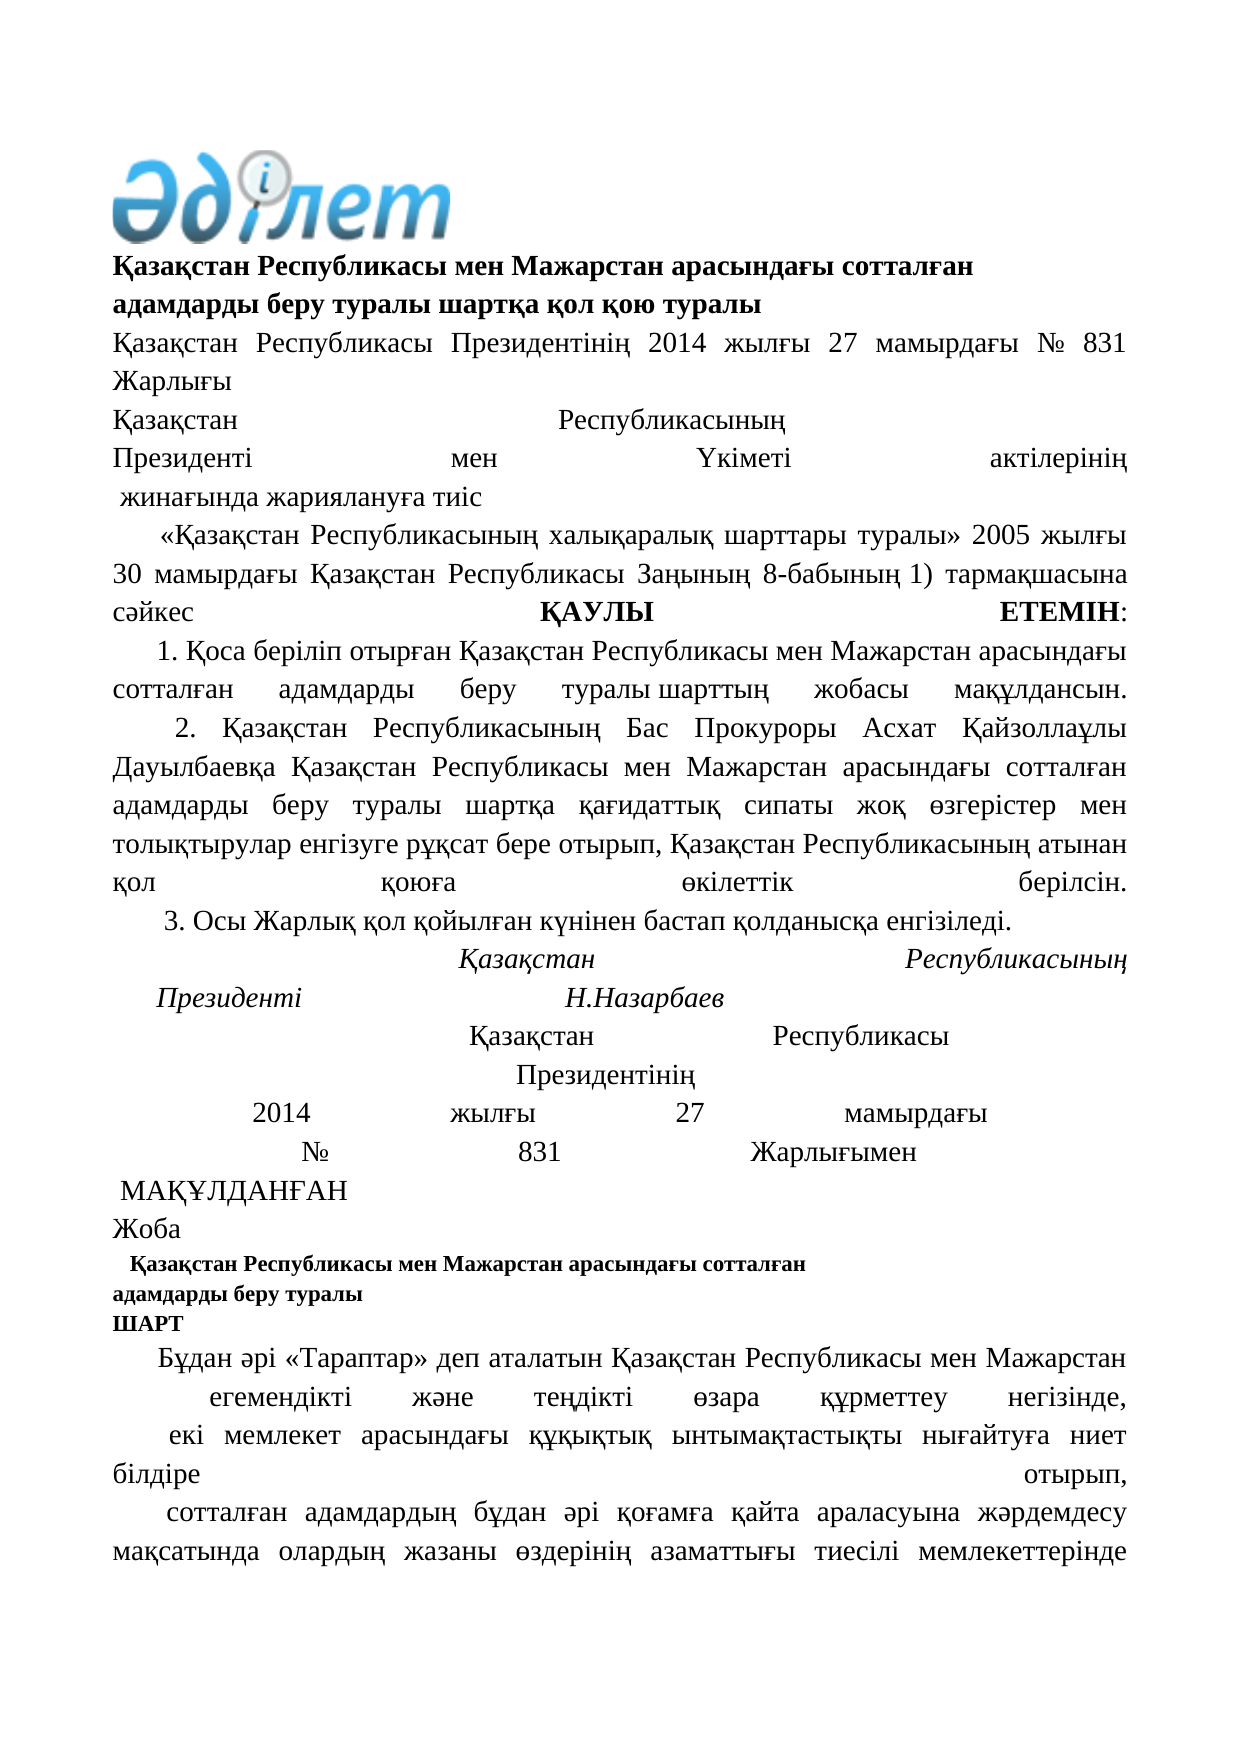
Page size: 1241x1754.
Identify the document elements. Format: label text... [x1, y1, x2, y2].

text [112, 1340, 1128, 1567]
picture [112, 150, 451, 244]
text «Қазақстан Республикасының халықаралық шарттары туралы» 2005 жылғы 30 мамырдағы Қазақстан Республикасы Заңының 8-бабының 1) тармақшасына сәйкес ҚАУЛЫ ЕТЕМІН: 1. Қоса беріліп отырған Қазақстан Республикасы мен Мажарстан арасындағы сотталған адамдарды беру туралы шарттың жобасы мақұлдансын. 2. Қазақстан Республикасының Бас Прокуроры Асхат Қайзоллаұлы Дауылбаевқа Қазақстан Республикасы мен Мажарстан арасындағы сотталған адамдарды беру туралы шартқа қағидаттық сипаты жоқ өзгерістер мен толықтырулар енгізуге рұқсат бере отырып, Қазақстан Республикасының атынан қол қоюға өкілеттік берілсін. 3. Осы Жарлық қол қойылған күнінен бастап қолданысқа енгізіледі. [112, 517, 1128, 936]
text Қазақстан Республикасы Президентінің 2014 жылғы 27 мамырдағы № 831 Жарлығы [112, 325, 1128, 397]
text Қазақстан Республикасы мен Мажарстан арасындағы сотталған адамдарды беру туралы шартқа қол қою туралы [112, 248, 1128, 320]
text Қазақстан Республикасының Президенті Н.Назарбаев [112, 941, 1128, 1013]
text Жоба [112, 1211, 1128, 1245]
text Қазақстан Республикасы Президентінің 2014 жылғы 27 мамырдағы № 831 Жарлығымен МАҚҰЛДАНҒАН [112, 1018, 1128, 1206]
text Қазақстан Республикасының Президенті мен Үкіметі актілерінің жинағында жариялануға тиіс [112, 402, 1128, 512]
text Қазақстан Республикасы мен Мажарстан арасындағы сотталған адамдарды беру туралы ШАРТ [112, 1250, 1128, 1336]
